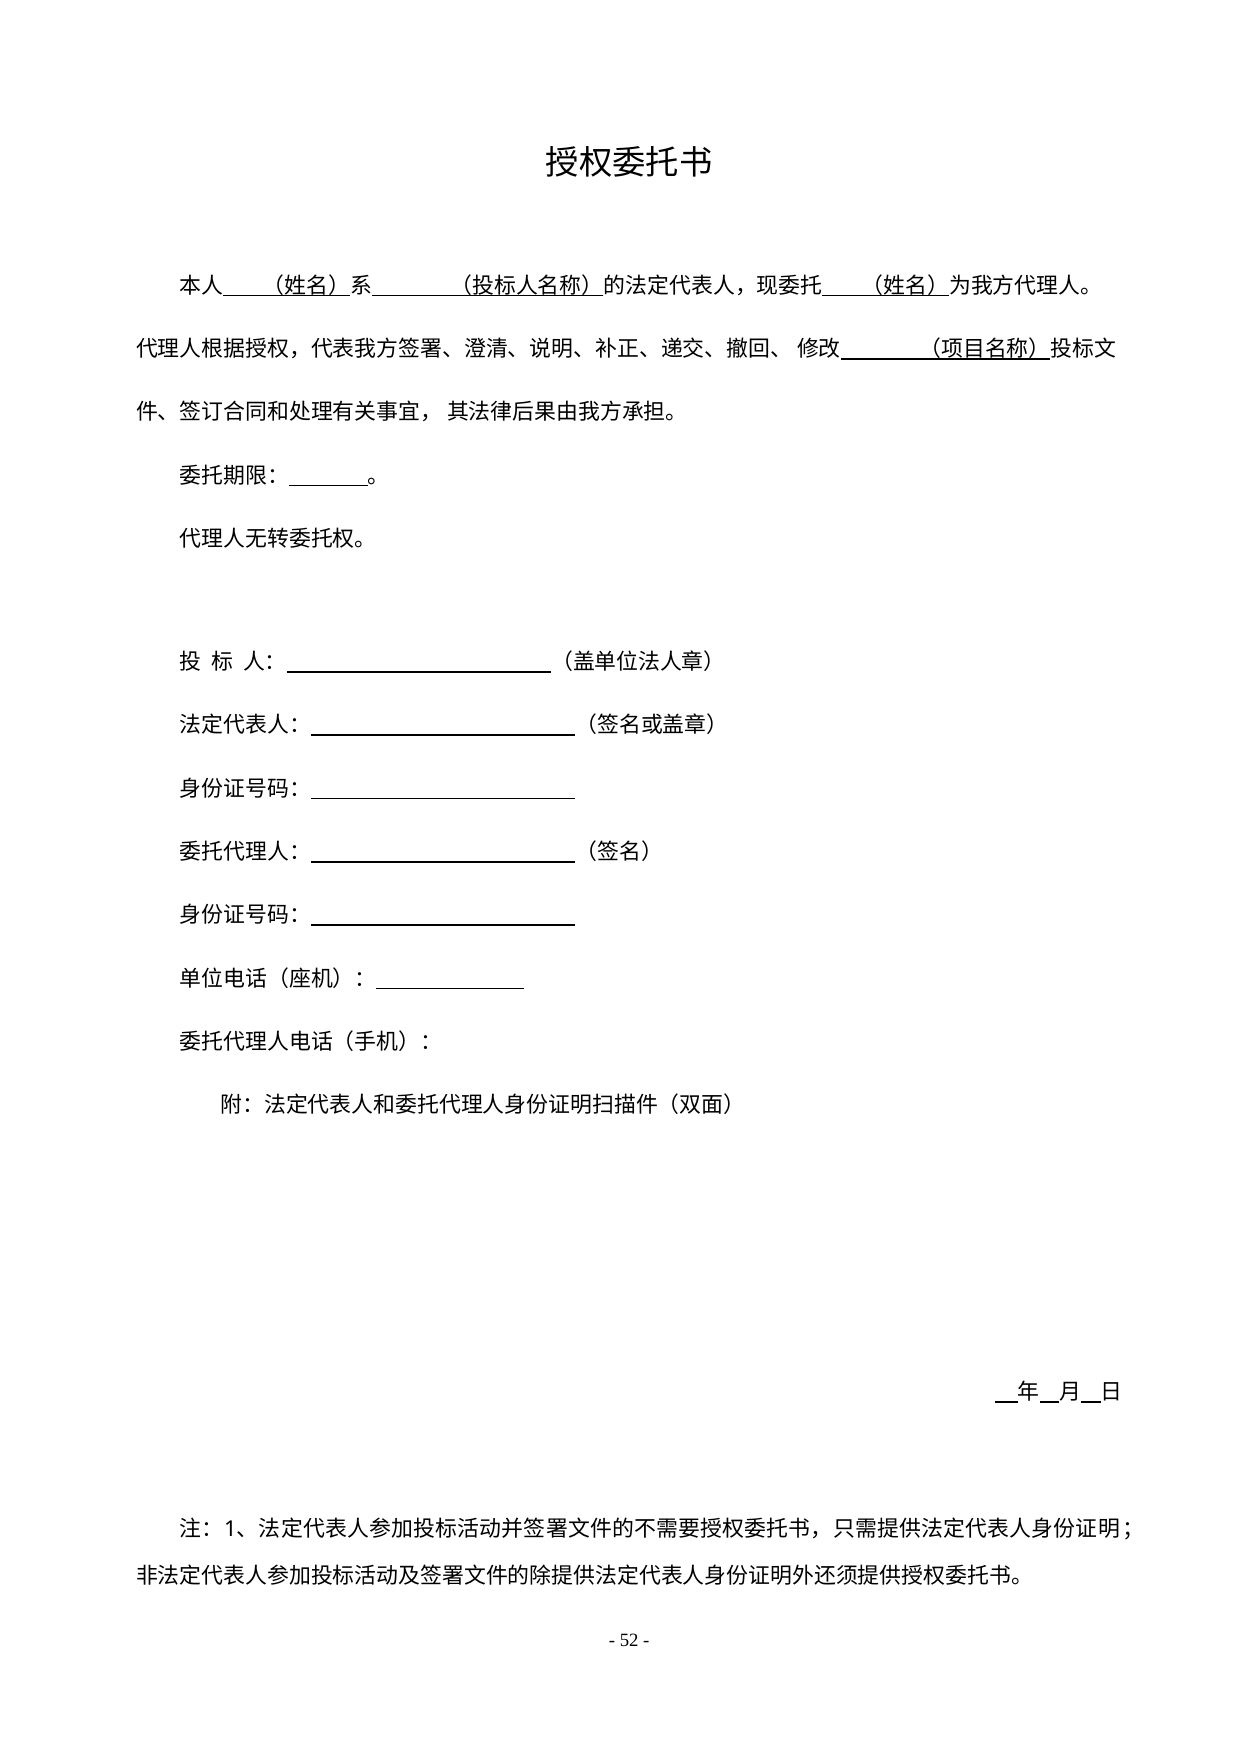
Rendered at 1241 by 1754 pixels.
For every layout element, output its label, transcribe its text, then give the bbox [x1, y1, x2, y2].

text 单位电话（座机）： [136, 961, 1122, 992]
text 身份证号码： [136, 771, 1122, 802]
text 注：1、法定代表人参加投标活动并签署文件的不需要授权委托书，只需提供法定代表人身份证明；非法定代表人参加投标活动及签署文件的除提供法定代表人身份证明外还须提供授权委托书。 [136, 1511, 1122, 1590]
text 代理人无转委托权。 [136, 521, 1122, 553]
text 本人 （姓名）系 （投标人名称）的法定代表人，现委托 （姓名）为我方代理人。代理人根据授权，代表我方签署、澄清、说明、补正、递交、撤回、 修改 （项目名称）投标文件、签订合同和处理有关事宜， 其法律后果由我方承担。 [136, 268, 1122, 426]
text 身份证号码： [136, 897, 1122, 929]
text 附：法定代表人和委托代理人身份证明扫描件（双面） [136, 1087, 1122, 1119]
text 授权委托书 [136, 136, 1122, 184]
text 投 标 人： （盖单位法人章） [136, 644, 1122, 676]
text 委托代理人： （签名） [136, 834, 1122, 866]
text 年 月 日 [136, 1374, 1122, 1406]
text 法定代表人： （签名或盖章） [136, 707, 1122, 739]
text 委托代理人电话（手机）： [136, 1024, 1122, 1056]
text 委托期限： 。 [136, 458, 1122, 489]
